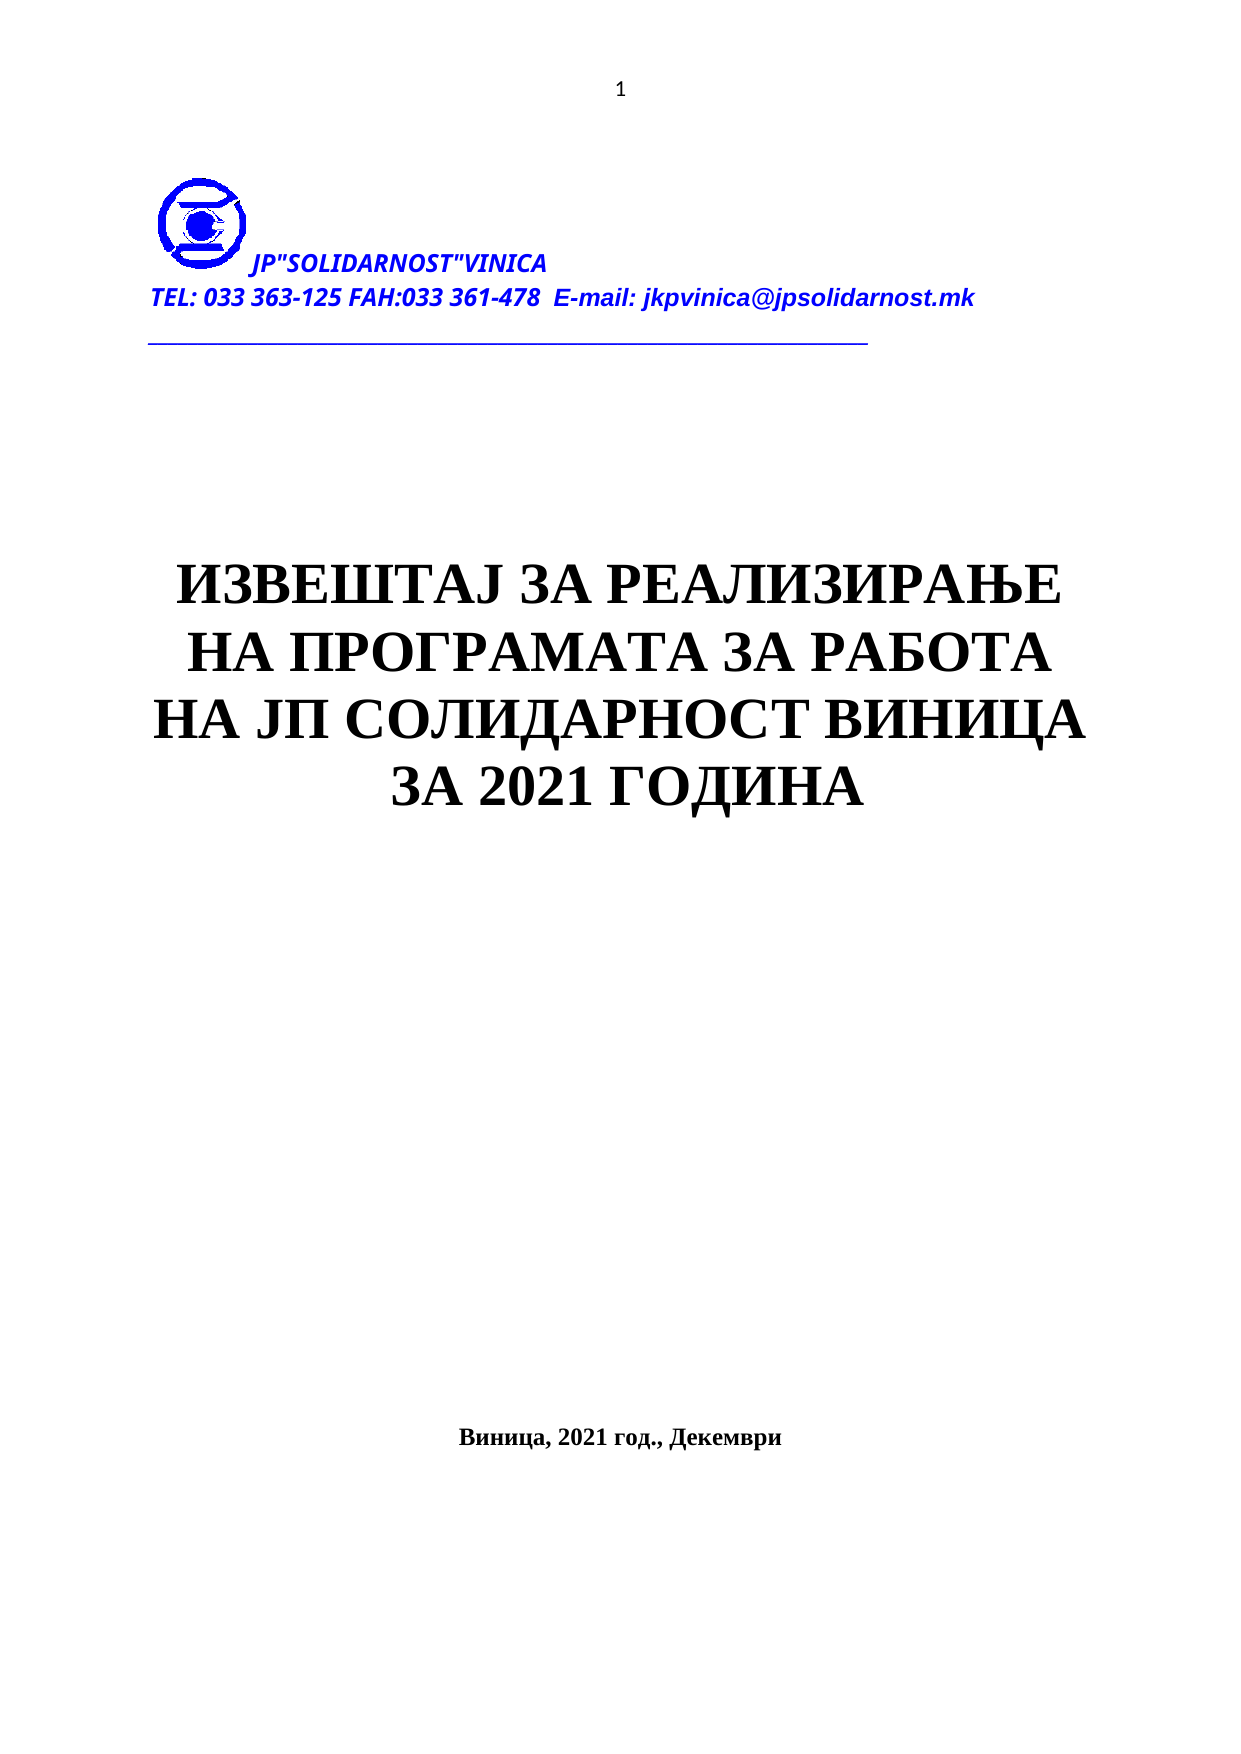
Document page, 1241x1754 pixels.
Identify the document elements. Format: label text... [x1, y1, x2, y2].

text ЗА 2021 ГОДИНА [150, 751, 1090, 818]
text ИЗВЕШТАЈ ЗА РЕАЛИЗИРАЊЕ НА ПРОГРАМАТА ЗА РАБОТА НА ЈП СОЛИДАРНОСТ ВИНИЦА [150, 549, 1090, 751]
text JP"SOLIDARNOST"VINICA [150, 179, 1090, 280]
picture [150, 178, 252, 273]
text ________________________________________________________________________ [150, 314, 1090, 348]
text Виница, 2021 год., Декември [150, 1422, 1090, 1450]
text TEL: 033 363-125 FAH:033 361-478 E-mail: jkpvinica@jpsolidarnost.mk [150, 280, 1090, 314]
